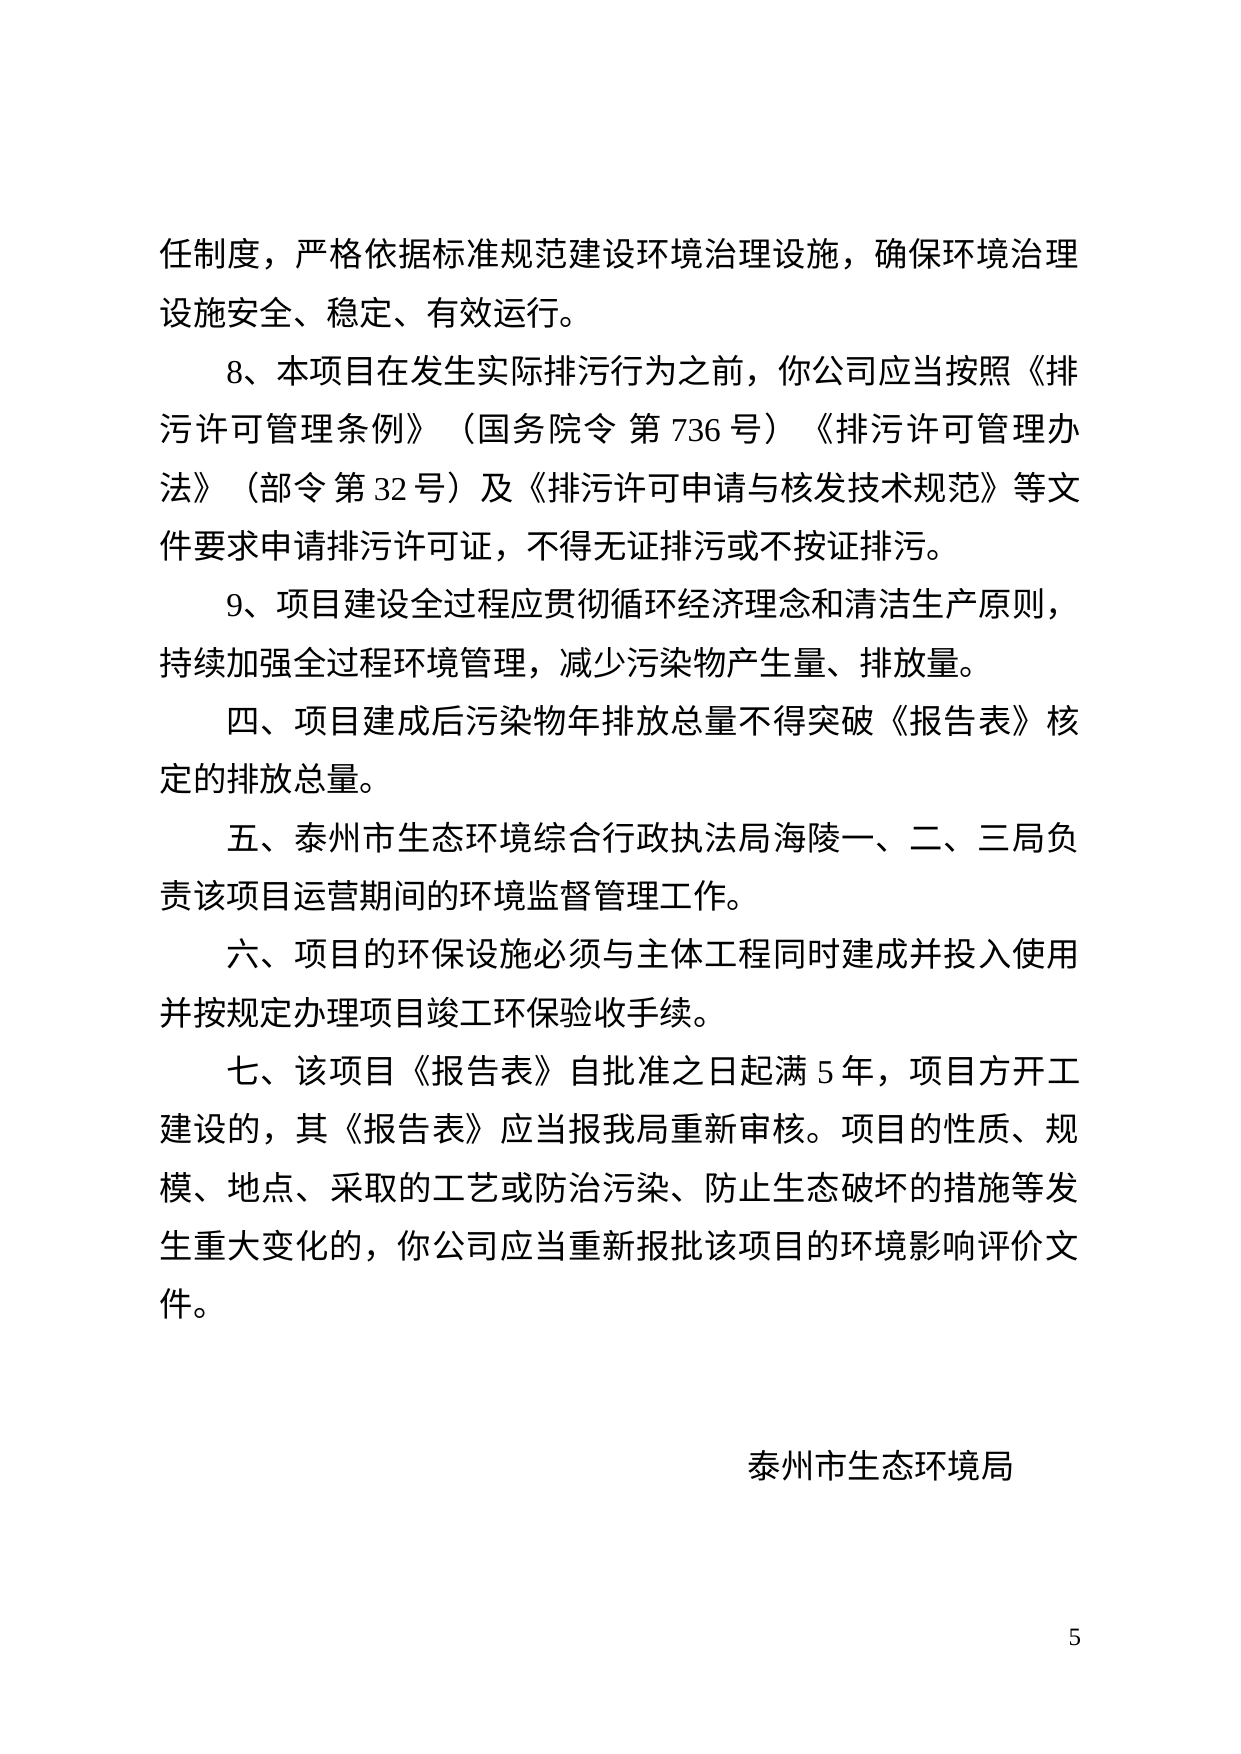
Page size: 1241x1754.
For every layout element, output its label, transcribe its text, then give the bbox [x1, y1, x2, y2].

text 四、项目建成后污染物年排放总量不得突破《报告表》核定的排放总量。 [159, 687, 1081, 803]
text 8、本项目在发生实际排污行为之前，你公司应当按照《排污许可管理条例》（国务院令 第736号）《排污许可管理办法》（部令 第32号）及《排污许可申请与核发技术规范》等文件要求申请排污许可证，不得无证排污或不按证排污。 [159, 337, 1081, 570]
text 六、项目的环保设施必须与主体工程同时建成并投入使用，并按规定办理项目竣工环保验收手续。 [159, 920, 1081, 1037]
text 泰州市生态环境局 [159, 1432, 1014, 1490]
text 9、项目建设全过程应贯彻循环经济理念和清洁生产原则，持续加强全过程环境管理，减少污染物产生量、排放量。 [159, 570, 1081, 687]
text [159, 220, 1081, 337]
text 七、该项目《报告表》自批准之日起满5年，项目方开工建设的，其《报告表》应当报我局重新审核。项目的性质、规模、地点、采取的工艺或防治污染、防止生态破坏的措施等发生重大变化的，你公司应当重新报批该项目的环境影响评价文件。 [159, 1037, 1081, 1328]
text 五、泰州市生态环境综合行政执法局海陵一、二、三局负责该项目运营期间的环境监督管理工作。 [159, 803, 1081, 920]
